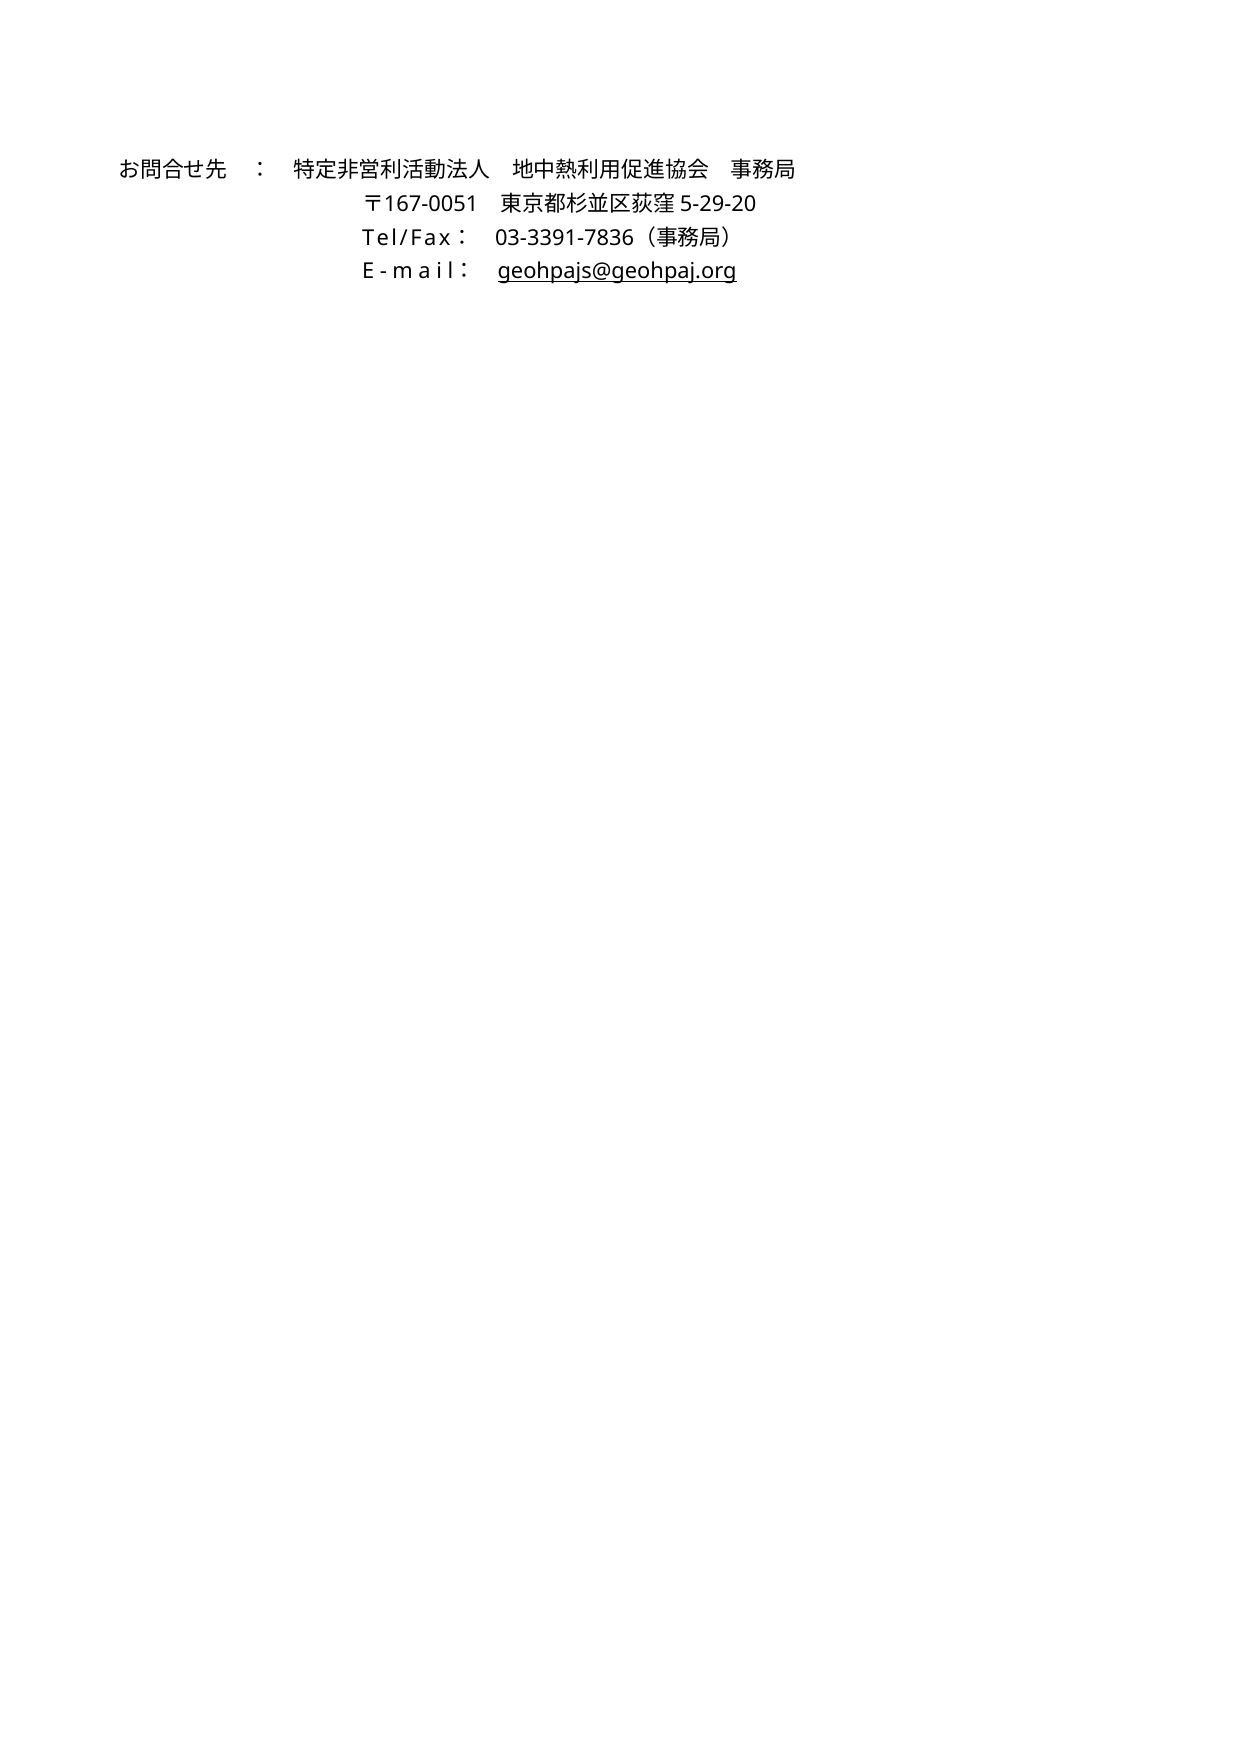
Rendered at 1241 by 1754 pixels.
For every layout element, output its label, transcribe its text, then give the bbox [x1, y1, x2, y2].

text 〒167-0051 東京都杉並区荻窪5-29-20 [362, 185, 1122, 219]
text お問合せ先 ： 特定非営利活動法人 地中熱利用促進協会 事務局 [118, 152, 1122, 185]
text Tel/Fax： 03-3391-7836（事務局） [362, 219, 1122, 252]
text E-mail： geohpajs@geohpaj.org [362, 252, 1122, 286]
